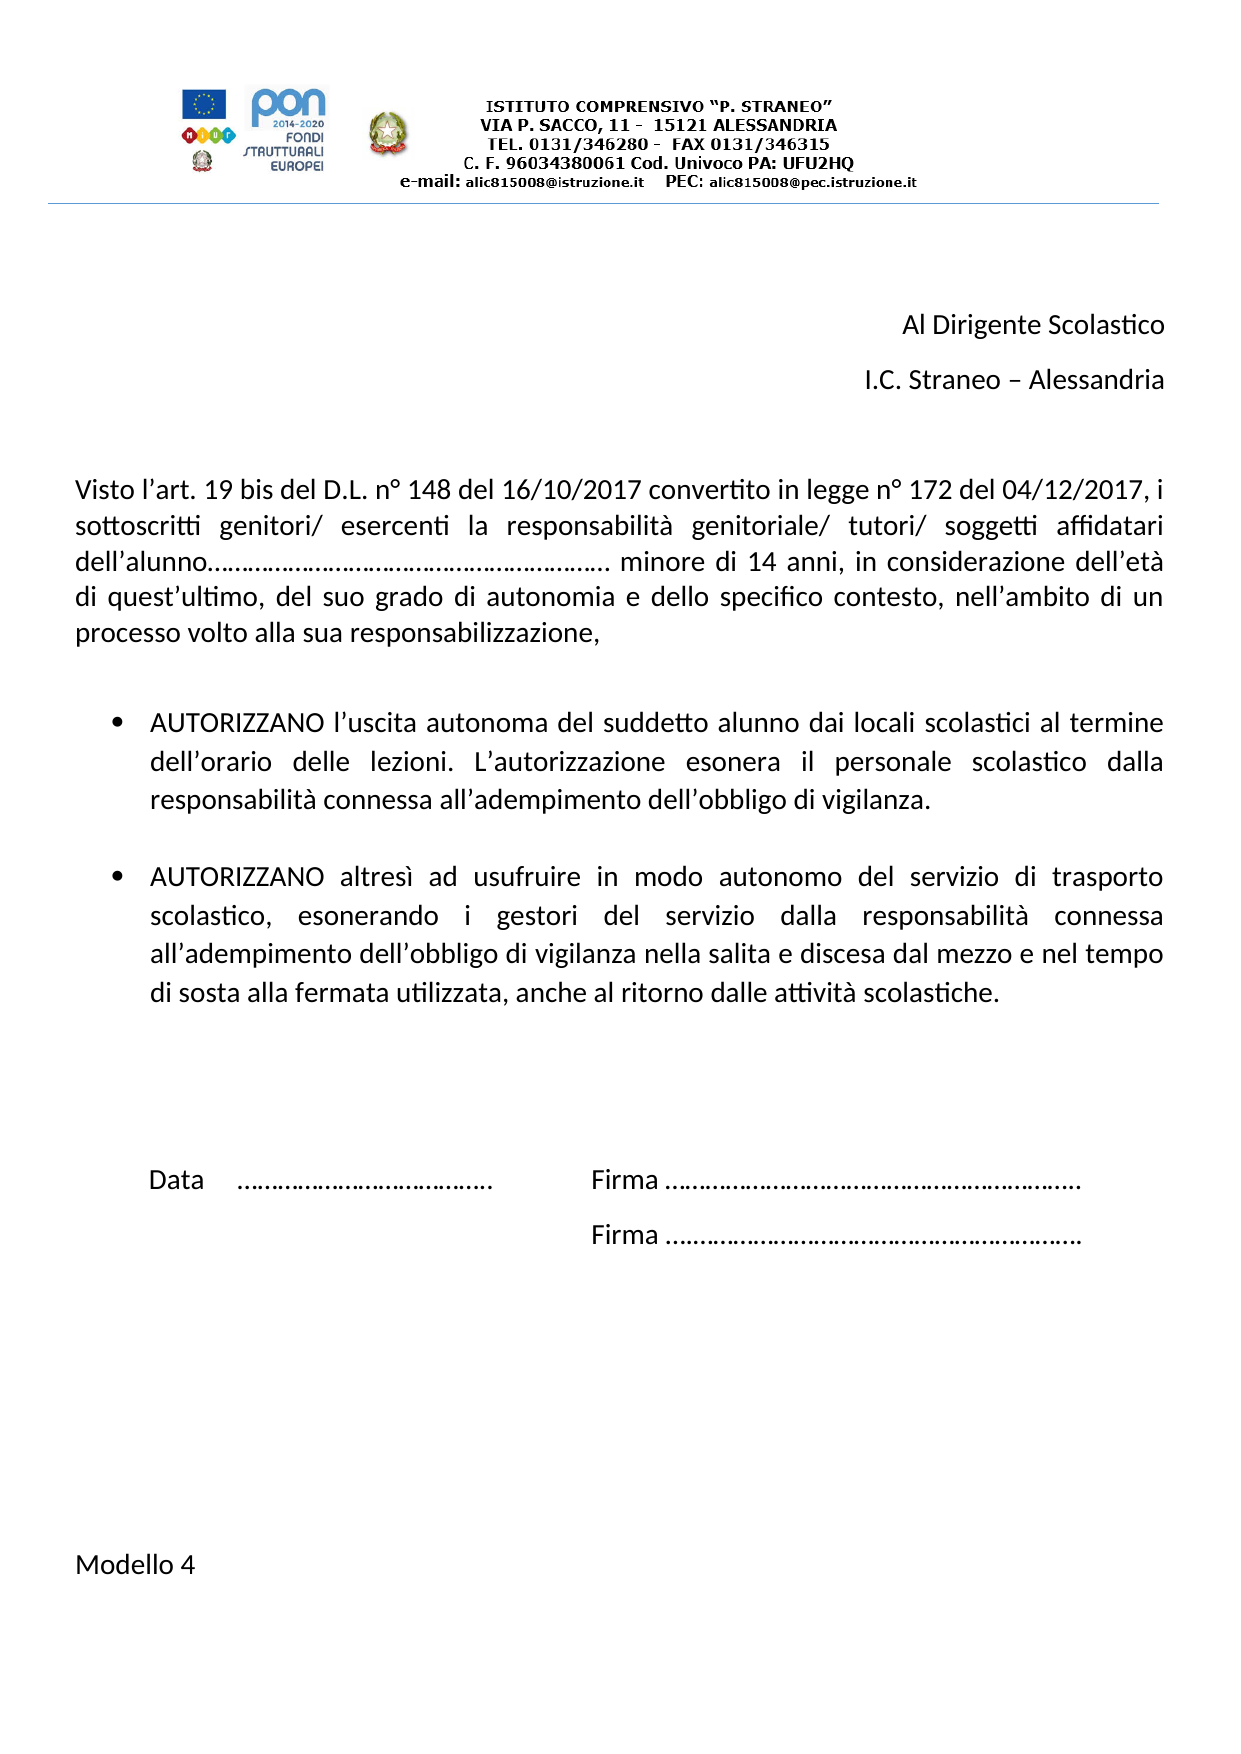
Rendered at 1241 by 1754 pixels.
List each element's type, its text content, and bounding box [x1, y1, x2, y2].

text Visto l’art. 19 bis del D.L. n° 148 del 16/10/2017 convertito in legge n° 172 del 04/12/2017, i sottoscritti genitori/ esercenti la responsabilità genitoriale/ tutori/ soggetti affidatari dell’alunno…………………………………………………… minore di 14 anni, in considerazione dell’età di quest’ultimo, del suo grado di autonomia e dello specifico contesto, nell’ambito di un processo volto alla sua responsabilizzazione, [75, 471, 1165, 649]
text Firma ….…………………………………………………. [517, 1216, 1165, 1251]
text Modello 4 [75, 1546, 1165, 1582]
list AUTORIZZANO l’uscita autonoma del suddetto alunno dai locali scolastici al termine dell’orario delle lezioni. L’autorizzazione esonera il personale scolastico dalla responsabilità connessa all’adempimento dell’obbligo di vigilanza. [112, 704, 1165, 817]
text Data ……………………………….. Firma …………………………………………………….. [75, 1161, 1165, 1196]
text Al Dirigente Scolastico [75, 306, 1165, 342]
list AUTORIZZANO altresì ad usufruire in modo autonomo del servizio di trasporto scolastico, esonerando i gestori del servizio dalla responsabilità connessa all’adempimento dell’obbligo di vigilanza nella salita e discesa dal mezzo e nel tempo di sosta alla fermata utilizzata, anche al ritorno dalle attività scolastiche. [112, 858, 1165, 1009]
text I.C. Straneo – Alessandria [75, 361, 1165, 397]
picture [348, 75, 936, 203]
